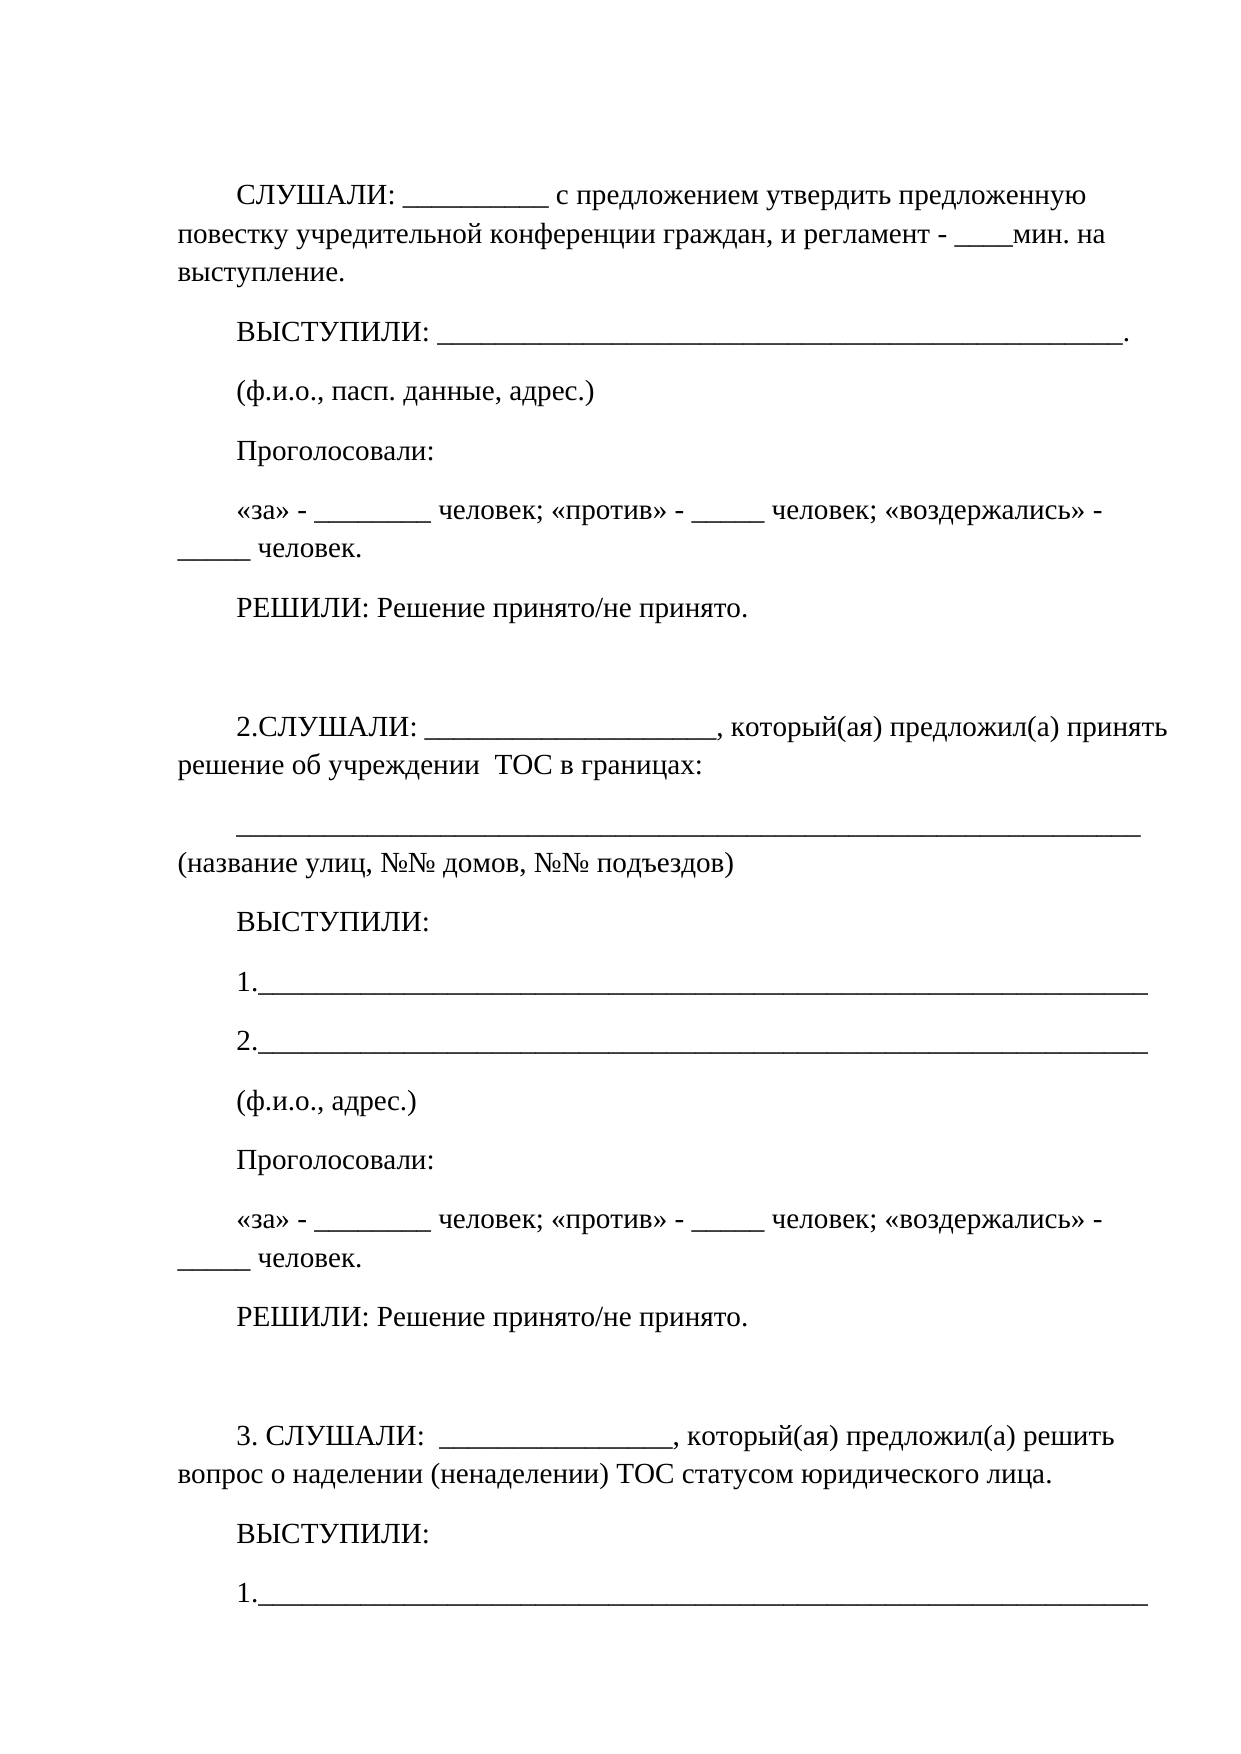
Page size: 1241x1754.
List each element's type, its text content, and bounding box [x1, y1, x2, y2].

text Проголосовали: [177, 433, 1181, 466]
text ВЫСТУПИЛИ: _______________________________________________. [177, 314, 1181, 347]
text 1._____________________________________________________________ [177, 1575, 1181, 1609]
text (ф.и.о., пасп. данные, адрес.) [177, 373, 1181, 407]
text 2._____________________________________________________________ [177, 1023, 1181, 1057]
text «за» - ________ человек; «против» - _____ человек; «воздержались» - _____ человек. [177, 492, 1181, 564]
text (ф.и.о., адрес.) [177, 1083, 1181, 1116]
text ВЫСТУПИЛИ: [177, 1516, 1181, 1549]
text «за» - ________ человек; «против» - _____ человек; «воздержались» - _____ человек. [177, 1201, 1181, 1273]
text 1._____________________________________________________________ [177, 964, 1181, 997]
text РЕШИЛИ: Решение принято/не принято. [177, 1299, 1181, 1333]
text ______________________________________________________________ (название улиц, №№ домов, №№ подъездов) [177, 807, 1181, 879]
text 2.СЛУШАЛИ: ____________________, который(ая) предложил(а) принять решение об учреждении ТОС в границах: [177, 709, 1181, 781]
text РЕШИЛИ: Решение принято/не принято. [177, 590, 1181, 623]
text СЛУШАЛИ: __________ с предложением утвердить предложенную повестку учредительной конференции граждан, и регламент - ____мин. на выступление. [177, 177, 1181, 288]
text Проголосовали: [177, 1142, 1181, 1176]
text ВЫСТУПИЛИ: [177, 904, 1181, 938]
text 3. СЛУШАЛИ: ________________, который(ая) предложил(а) решить вопрос о наделении (ненаделении) ТОС статусом юридического лица. [177, 1418, 1181, 1490]
